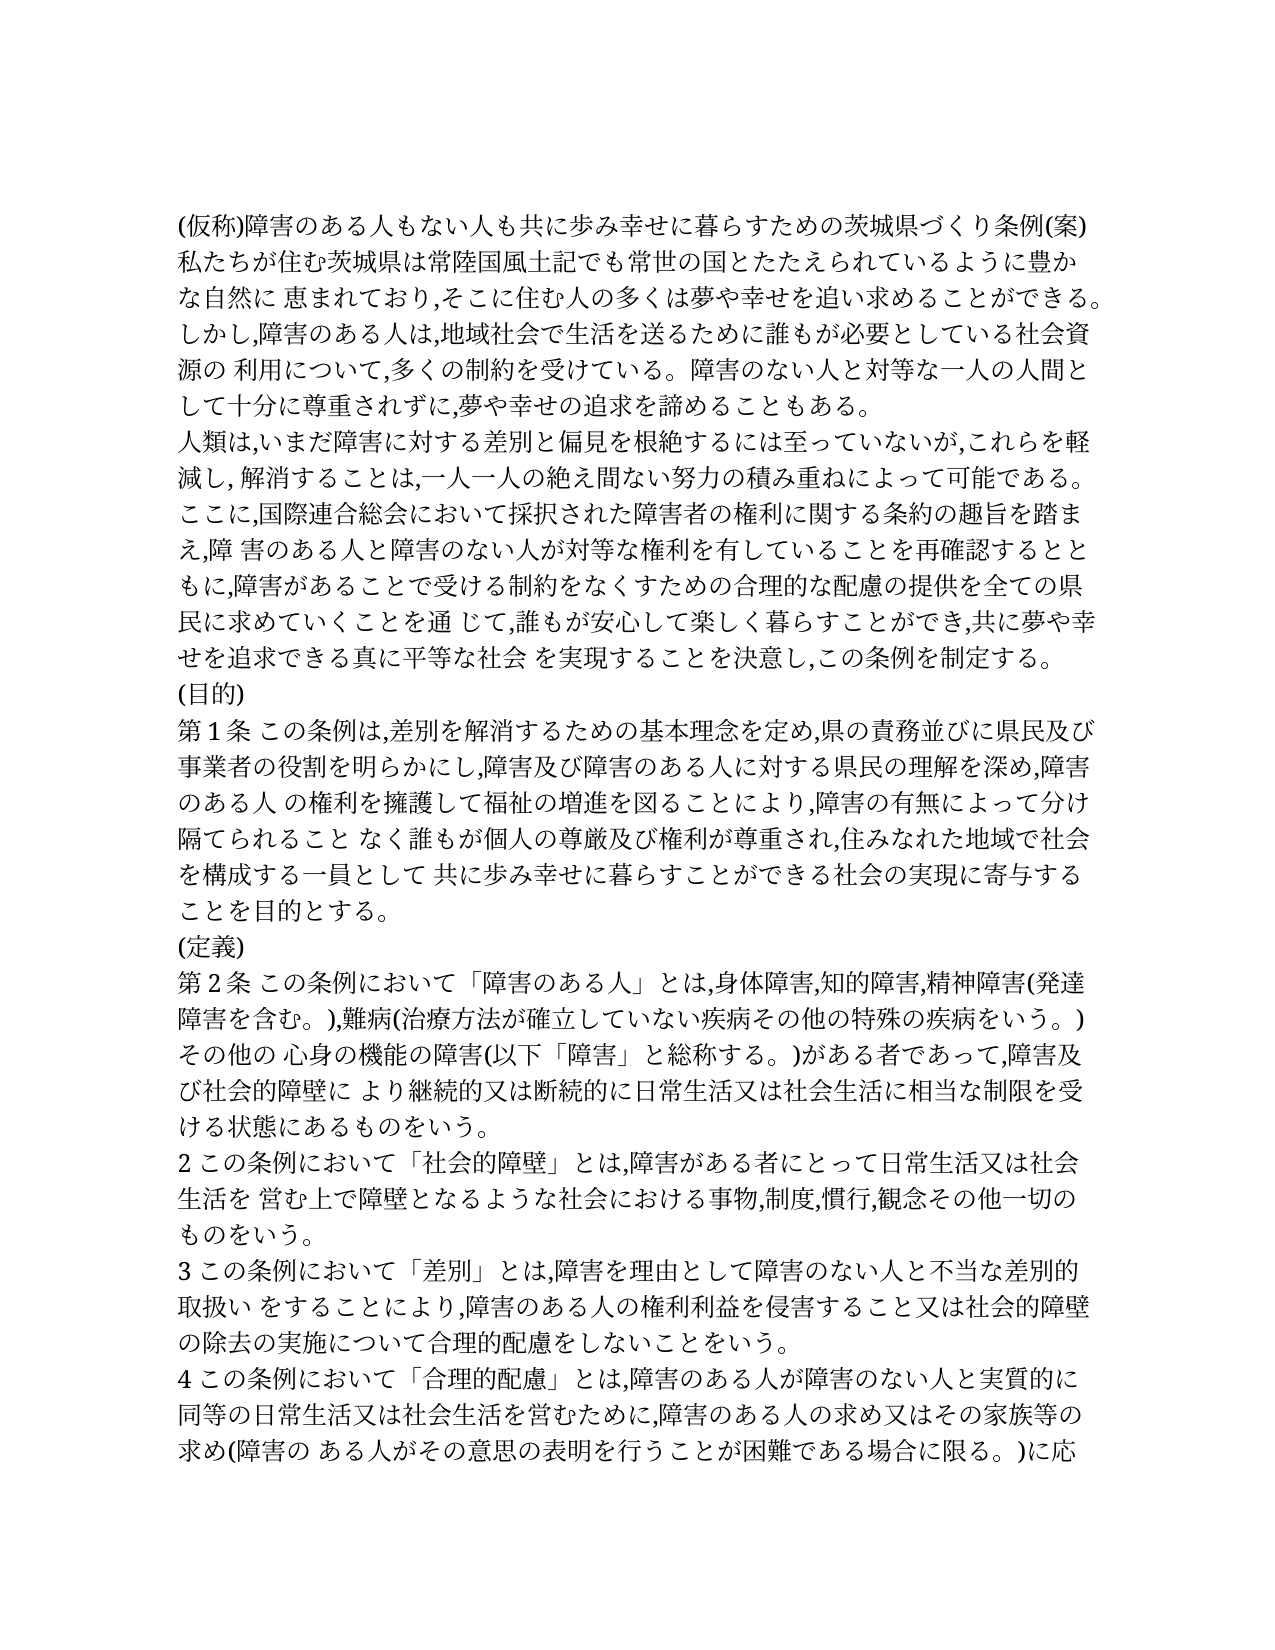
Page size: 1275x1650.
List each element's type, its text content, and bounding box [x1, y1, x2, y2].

text (定義) [177, 927, 1098, 963]
text 第2条 この条例において「障害のある人」とは,身体障害,知的障害,精神障害(発達障害を含む。),難病(治療方法が確立していない疾病その他の特殊の疾病をいう。)その他の 心身の機能の障害(以下「障害」と総称する。)がある者であって,障害及び社会的障壁に より継続的又は断続的に日常生活又は社会生活に相当な制限を受ける状態にあるものをいう。 [177, 963, 1098, 1143]
text 第1条 この条例は,差別を解消するための基本理念を定め,県の責務並びに県民及び事業者の役割を明らかにし,障害及び障害のある人に対する県民の理解を深め,障害のある人 の権利を擁護して福祉の増進を図ることにより,障害の有無によって分け隔てられること なく誰もが個人の尊厳及び権利が尊重され,住みなれた地域で社会を構成する一員として 共に歩み幸せに暮らすことができる社会の実現に寄与することを目的とする。 [177, 711, 1098, 927]
text しかし,障害のある人は,地域社会で生活を送るために誰もが必要としている社会資源の 利用について,多くの制約を受けている。障害のない人と対等な一人の人間として十分に尊重されずに,夢や幸せの追求を諦めることもある。 [177, 315, 1098, 423]
text 2 この条例において「社会的障壁」とは,障害がある者にとって日常生活又は社会生活を 営む上で障壁となるような社会における事物,制度,慣行,観念その他一切のものをいう。 [177, 1143, 1098, 1251]
text ここに,国際連合総会において採択された障害者の権利に関する条約の趣旨を踏まえ,障 害のある人と障害のない人が対等な権利を有していることを再確認するとともに,障害があることで受ける制約をなくすための合理的な配慮の提供を全ての県民に求めていくことを通 じて,誰もが安心して楽しく暮らすことができ,共に夢や幸せを追求できる真に平等な社会 を実現することを決意し,この条例を制定する。 [177, 495, 1098, 675]
text 人類は,いまだ障害に対する差別と偏見を根絶するには至っていないが,これらを軽減し, 解消することは,一人一人の絶え間ない努力の積み重ねによって可能である。 [177, 423, 1098, 495]
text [177, 1359, 1098, 1467]
text 私たちが住む茨城県は常陸国風土記でも常世の国とたたえられているように豊かな自然に 恵まれており,そこに住む人の多くは夢や幸せを追い求めることができる。 [177, 243, 1098, 315]
text 3 この条例において「差別」とは,障害を理由として障害のない人と不当な差別的取扱い をすることにより,障害のある人の権利利益を侵害すること又は社会的障壁の除去の実施について合理的配慮をしないことをいう。 [177, 1251, 1098, 1359]
text (仮称)障害のある人もない人も共に歩み幸せに暮らすための茨城県づくり条例(案) [177, 207, 1098, 243]
text (目的) [177, 675, 1098, 711]
